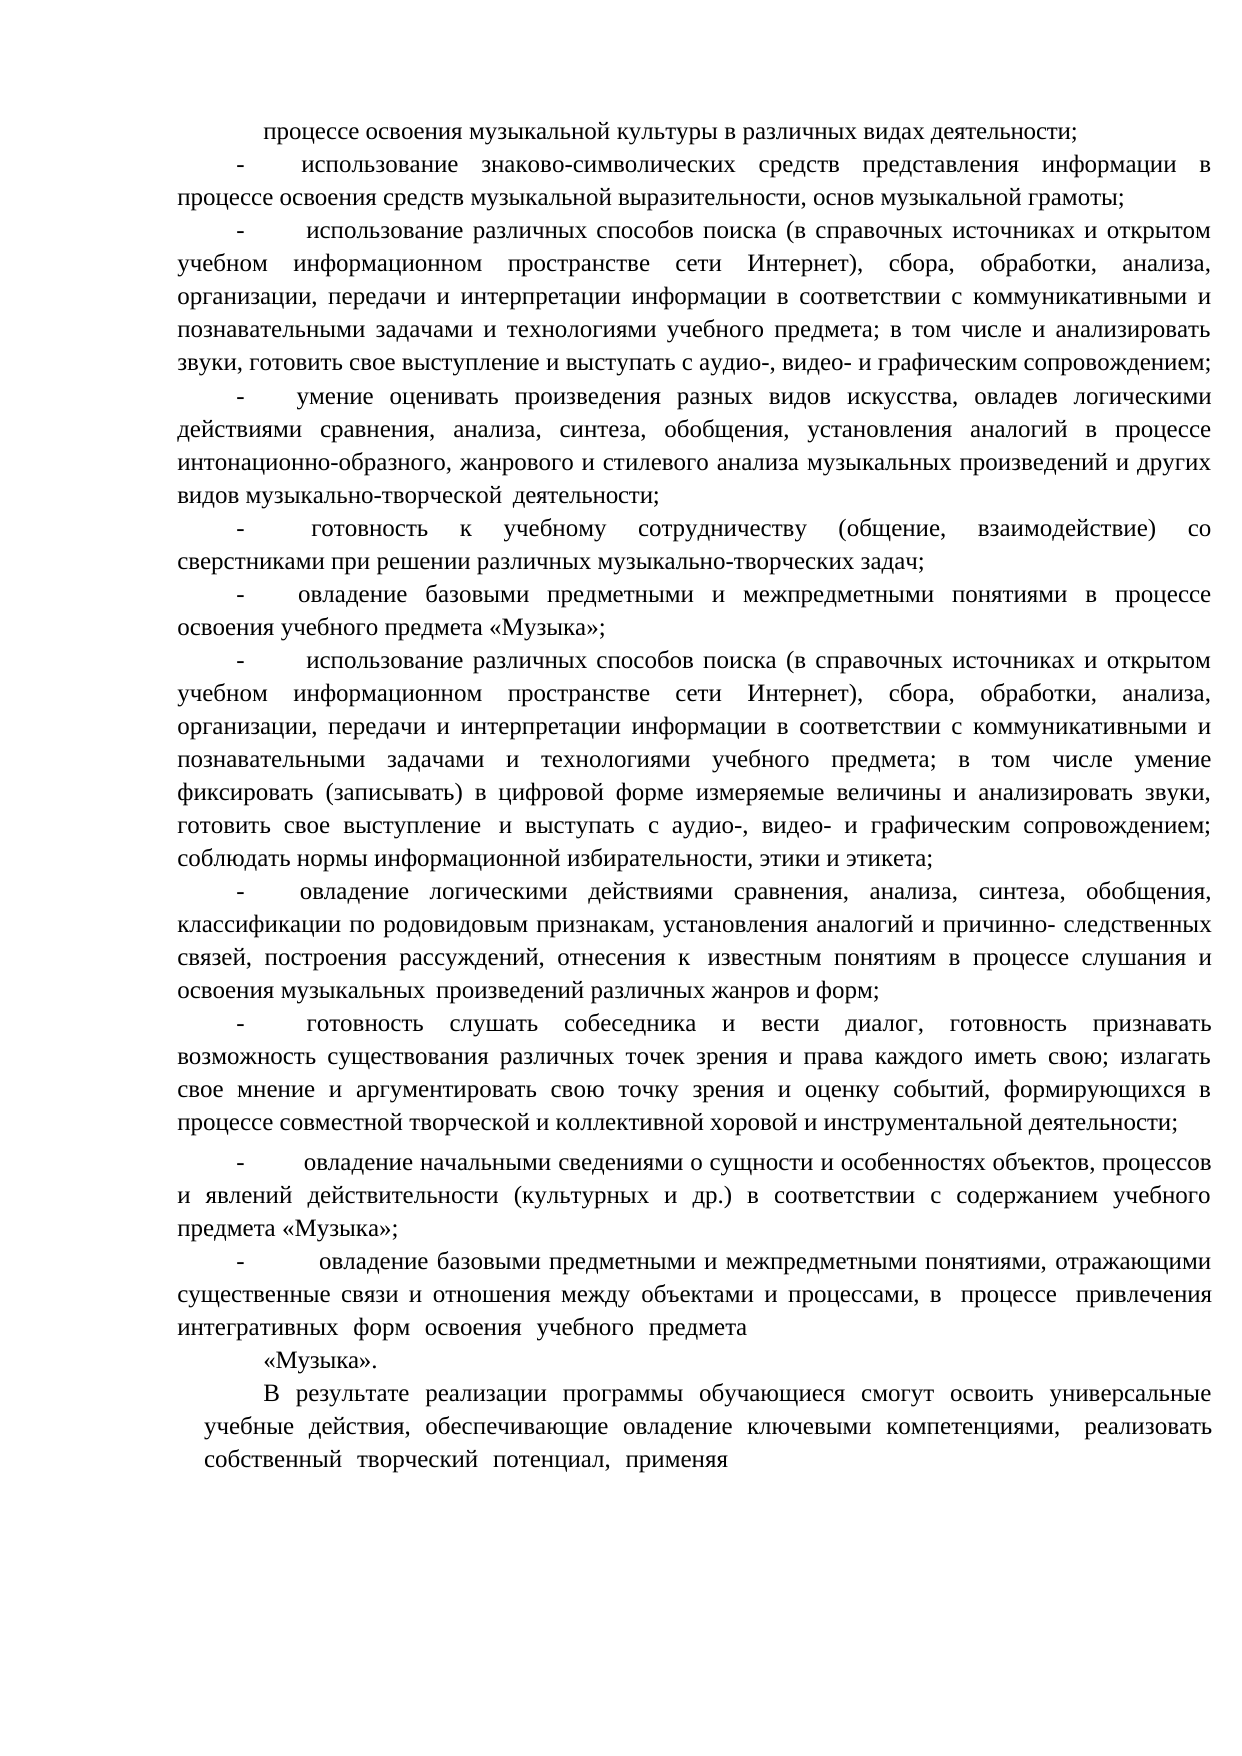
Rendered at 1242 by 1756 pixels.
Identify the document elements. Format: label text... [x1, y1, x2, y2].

list использование различных способов поиска (в справочных источниках и открытом учебном информационном пространстве сети Интернет), сбора, обработки, анализа, организации, передачи и интерпретации информации в соответствии с коммуникативными и познавательными задачами и технологиями учебного предмета; в том числе умение фиксировать (записывать) в цифровой форме измеряемые величины и анализировать звуки, готовить свое выступление и выступать с аудио-, видео- и графическим сопровождением; соблюдать нормы информационной избирательности, этики и этикета; [177, 645, 1212, 872]
list умение оценивать произведения разных видов искусства, овладев логическими действиями сравнения, анализа, синтеза, обобщения, установления аналогий в процессе интонационно-образного, жанрового и стилевого анализа музыкальных произведений и других видов музыкально-творческой деятельности; [177, 381, 1212, 508]
text В результате реализации программы обучающиеся смогут освоить универсальные учебные действия, обеспечивающие овладение ключевыми компетенциями, реализовать собственный творческий потенциал, применяя [204, 1378, 1212, 1473]
text процессе освоения музыкальной культуры в различных видах деятельности; [204, 116, 1212, 145]
text «Музыка». [204, 1345, 1212, 1374]
list овладение базовыми предметными и межпредметными понятиями в процессе освоения учебного предмета «Музыка»; [177, 579, 1212, 641]
list овладение базовыми предметными и межпредметными понятиями, отражающими существенные связи и отношения между объектами и процессами, в процессе привлечения интегративных форм освоения учебного предмета [177, 1246, 1212, 1341]
list овладение начальными сведениями о сущности и особенностях объектов, процессов и явлений действительности (культурных и др.) в соответствии с содержанием учебного предмета «Музыка»; [177, 1147, 1212, 1241]
list использование различных способов поиска (в справочных источниках и открытом учебном информационном пространстве сети Интернет), сбора, обработки, анализа, организации, передачи и интерпретации информации в соответствии с коммуникативными и познавательными задачами и технологиями учебного предмета; в том числе и анализировать звуки, готовить свое выступление и выступать с аудио-, видео- и графическим сопровождением; [177, 215, 1212, 376]
list использование знаково-символических средств представления информации в процессе освоения средств музыкальной выразительности, основ музыкальной грамоты; [177, 149, 1212, 211]
list готовность слушать собеседника и вести диалог, готовность признавать возможность существования различных точек зрения и права каждого иметь свою; излагать свое мнение и аргументировать свою точку зрения и оценку событий, формирующихся в процессе совместной творческой и коллективной хоровой и инструментальной деятельности; [177, 1008, 1212, 1136]
list овладение логическими действиями сравнения, анализа, синтеза, обобщения, классификации по родовидовым признакам, установления аналогий и причинно- следственных связей, построения рассуждений, отнесения к известным понятиям в процессе слушания и освоения музыкальных произведений различных жанров и форм; [177, 876, 1212, 1004]
list готовность к учебному сотрудничеству (общение, взаимодействие) со сверстниками при решении различных музыкально-творческих задач; [177, 513, 1212, 574]
